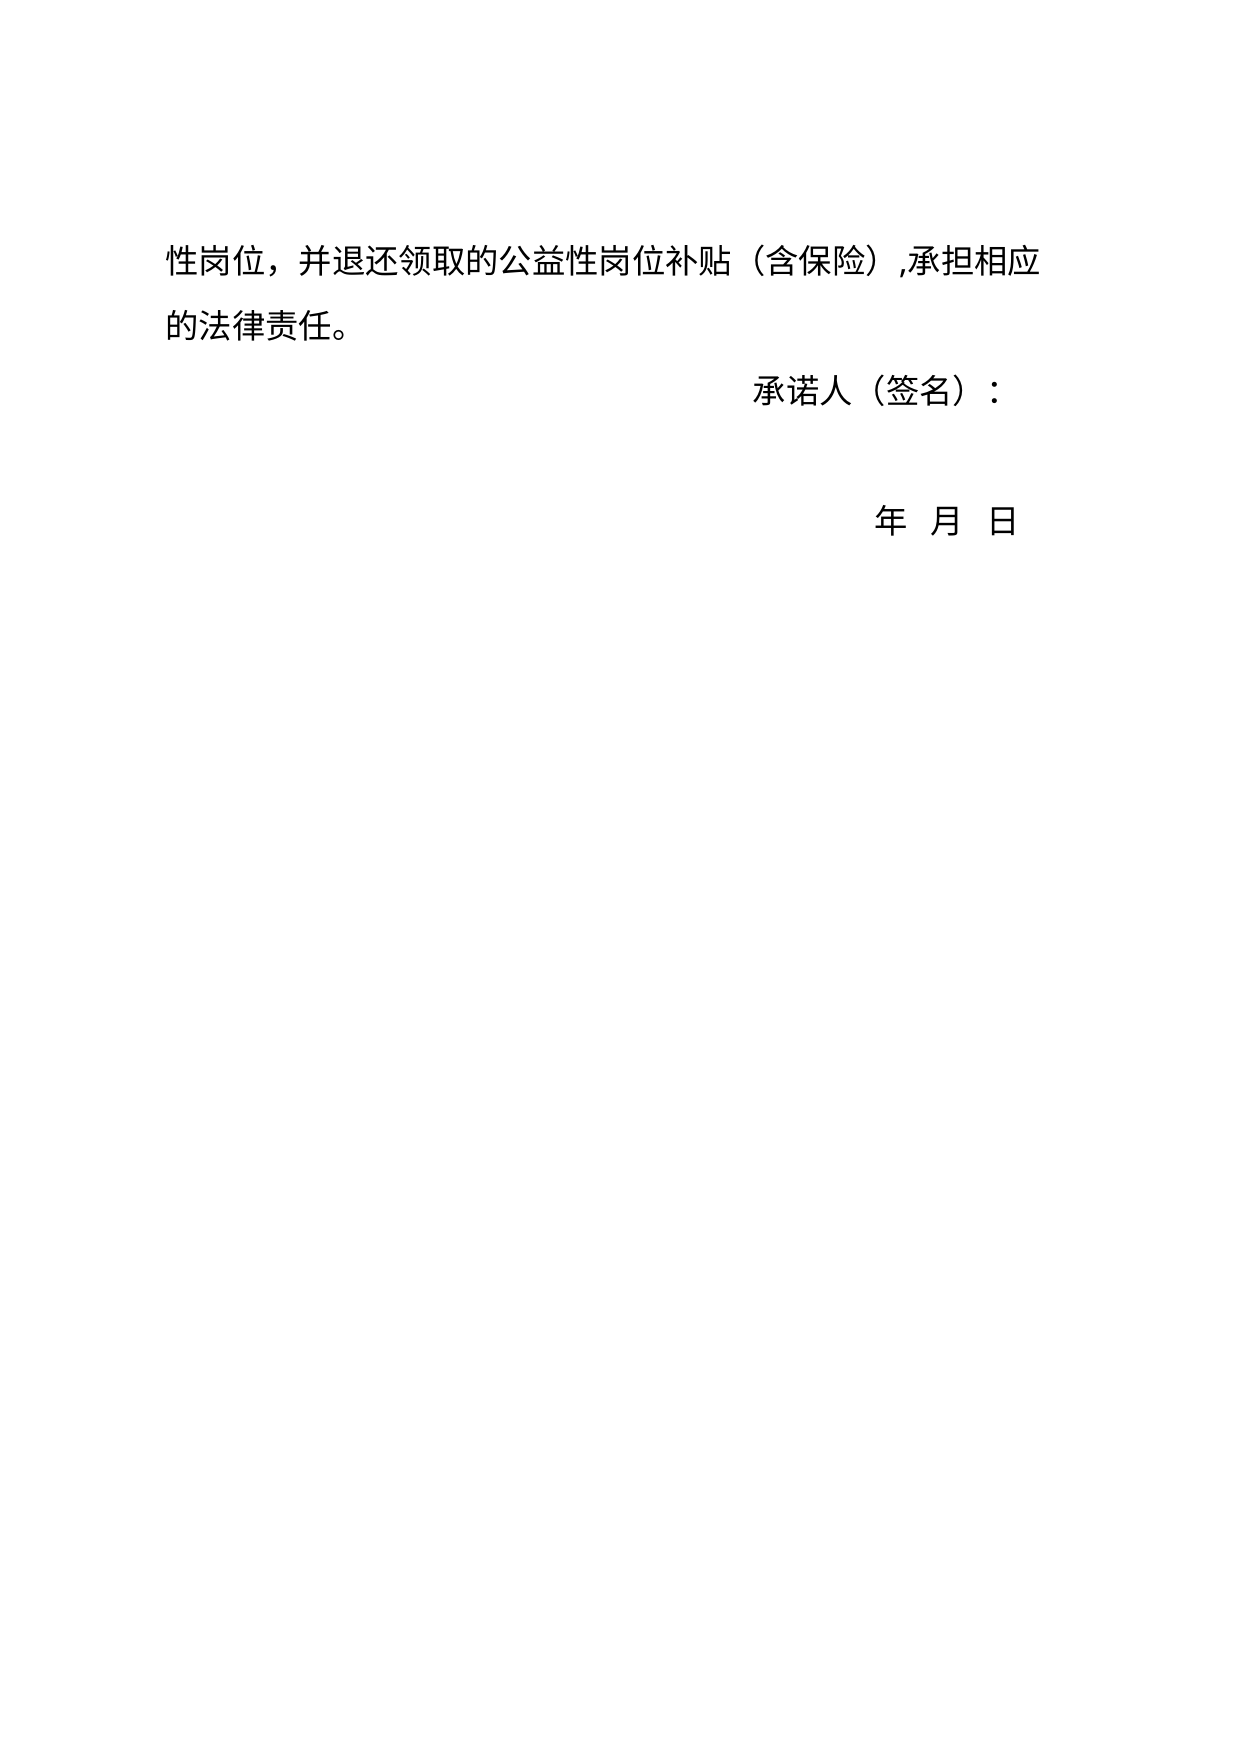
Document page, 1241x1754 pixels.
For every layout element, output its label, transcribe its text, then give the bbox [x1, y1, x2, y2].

text 承诺人（签名）： [165, 357, 1019, 422]
text 年 月 日 [165, 487, 1019, 552]
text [165, 227, 1063, 357]
